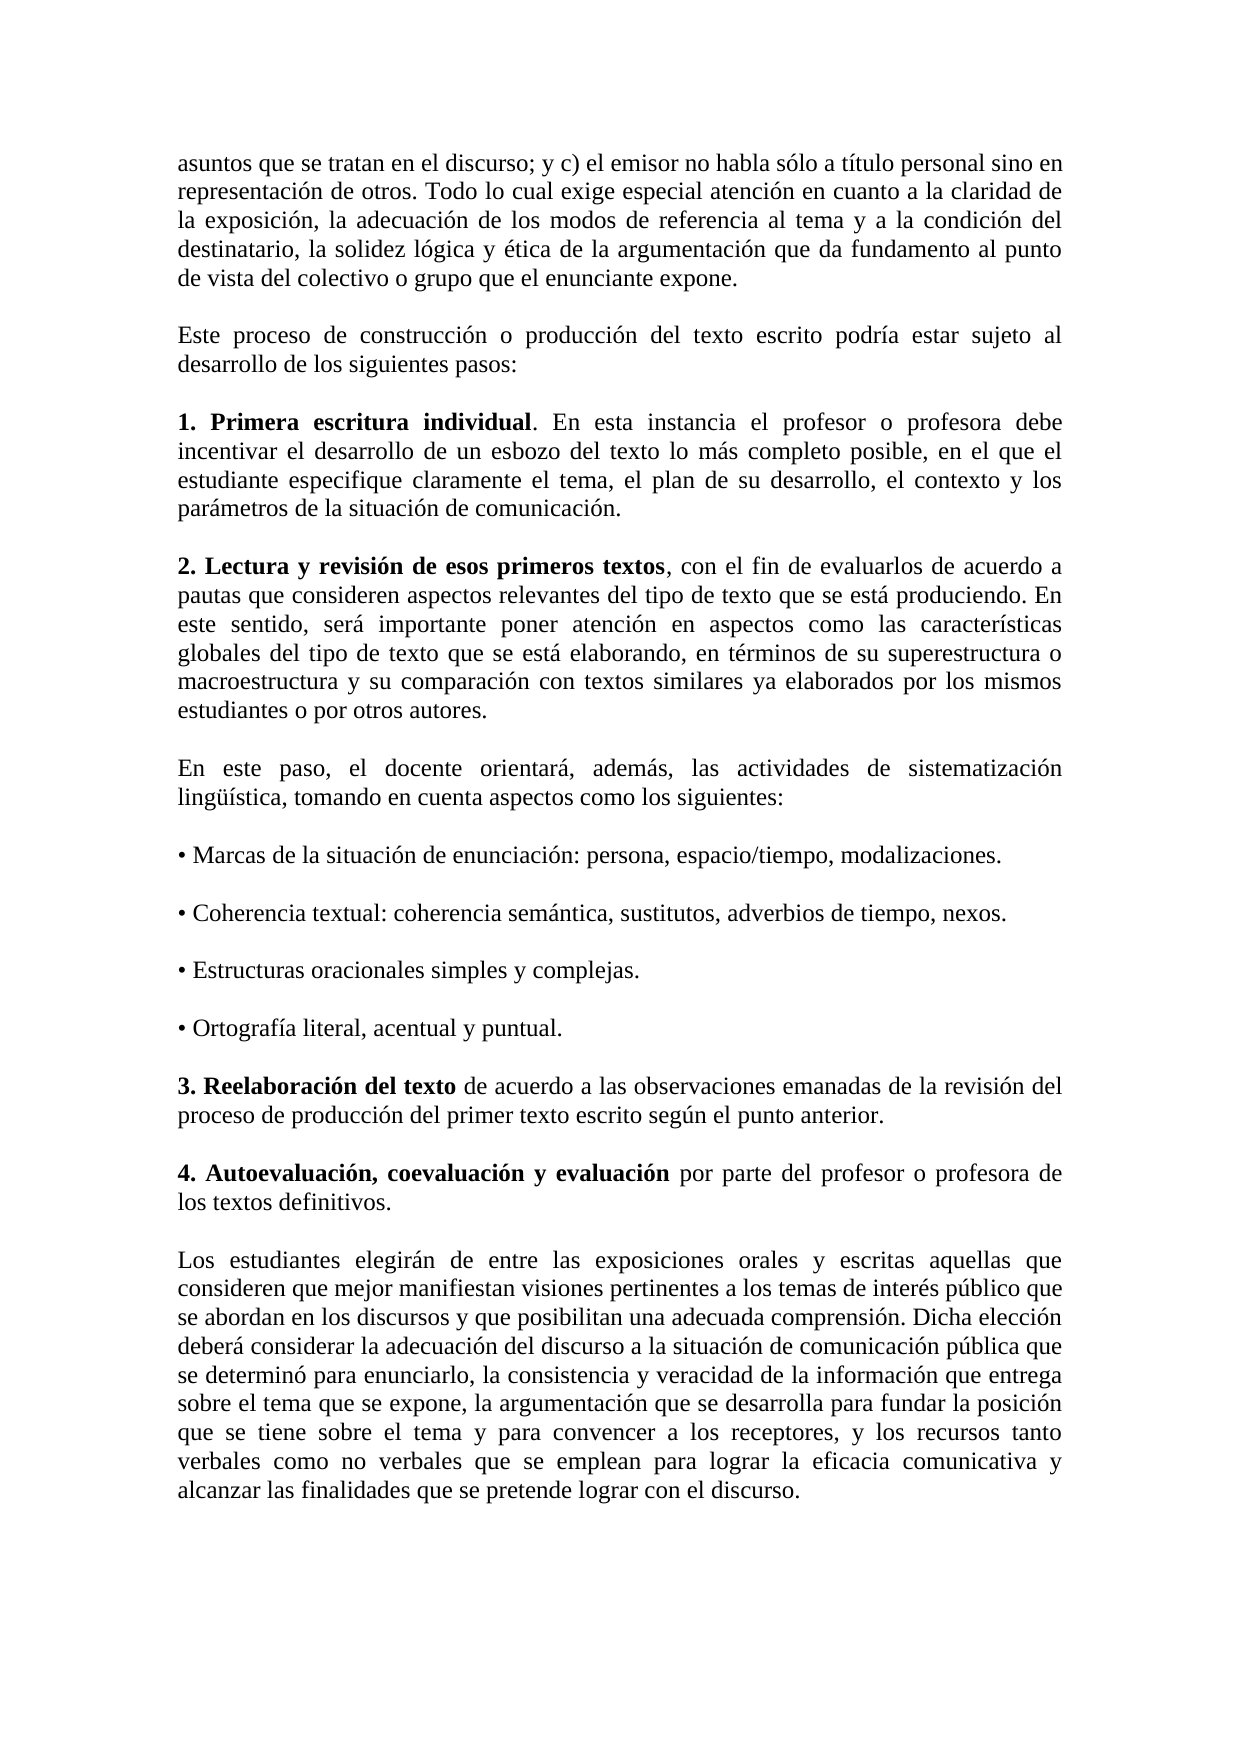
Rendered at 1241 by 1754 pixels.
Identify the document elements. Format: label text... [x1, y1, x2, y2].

text 4. Autoevaluación, coevaluación y evaluación por parte del profesor o profesora de los textos definitivos. [177, 1158, 1063, 1216]
text • Ortografía literal, acentual y puntual. [177, 1013, 1063, 1042]
text Los estudiantes elegirán de entre las exposiciones orales y escritas aquellas que consideren que mejor manifiestan visiones pertinentes a los temas de interés público que se abordan en los discursos y que posibilitan una adecuada comprensión. Dicha elección deberá considerar la adecuación del discurso a la situación de comunicación pública que se determinó para enunciarlo, la consistencia y veracidad de la información que entrega sobre el tema que se expone, la argumentación que se desarrolla para fundar la posición que se tiene sobre el tema y para convencer a los receptores, y los recursos tanto verbales como no verbales que se emplean para lograr la eficacia comunicativa y alcanzar las finalidades que se pretende lograr con el discurso. [177, 1245, 1063, 1503]
text • Estructuras oracionales simples y complejas. [177, 956, 1063, 984]
text En este paso, el docente orientará, además, las actividades de sistematización lingüística, tomando en cuenta aspectos como los siguientes: [177, 753, 1063, 811]
text 1. Primera escritura individual. En esta instancia el profesor o profesora debe incentivar el desarrollo de un esbozo del texto lo más completo posible, en el que el estudiante especifique claramente el tema, el plan de su desarrollo, el contexto y los parámetros de la situación de comunicación. [177, 407, 1063, 522]
text • Coherencia textual: coherencia semántica, sustitutos, adverbios de tiempo, nexos. [177, 898, 1063, 926]
text 2. Lectura y revisión de esos primeros textos, con el fin de evaluarlos de acuerdo a pautas que consideren aspectos relevantes del tipo de texto que se está produciendo. En este sentido, será importante poner atención en aspectos como las características globales del tipo de texto que se está elaborando, en términos de su superestructura o macroestructura y su comparación con textos similares ya elaborados por los mismos estudiantes o por otros autores. [177, 551, 1063, 724]
text 3. Reelaboración del texto de acuerdo a las observaciones emanadas de la revisión del proceso de producción del primer texto escrito según el punto anterior. [177, 1071, 1063, 1129]
text Este proceso de construcción o producción del texto escrito podría estar sujeto al desarrollo de los siguientes pasos: [177, 321, 1063, 378]
text • Marcas de la situación de enunciación: persona, espacio/tiempo, modalizaciones. [177, 840, 1063, 868]
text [177, 148, 1063, 291]
